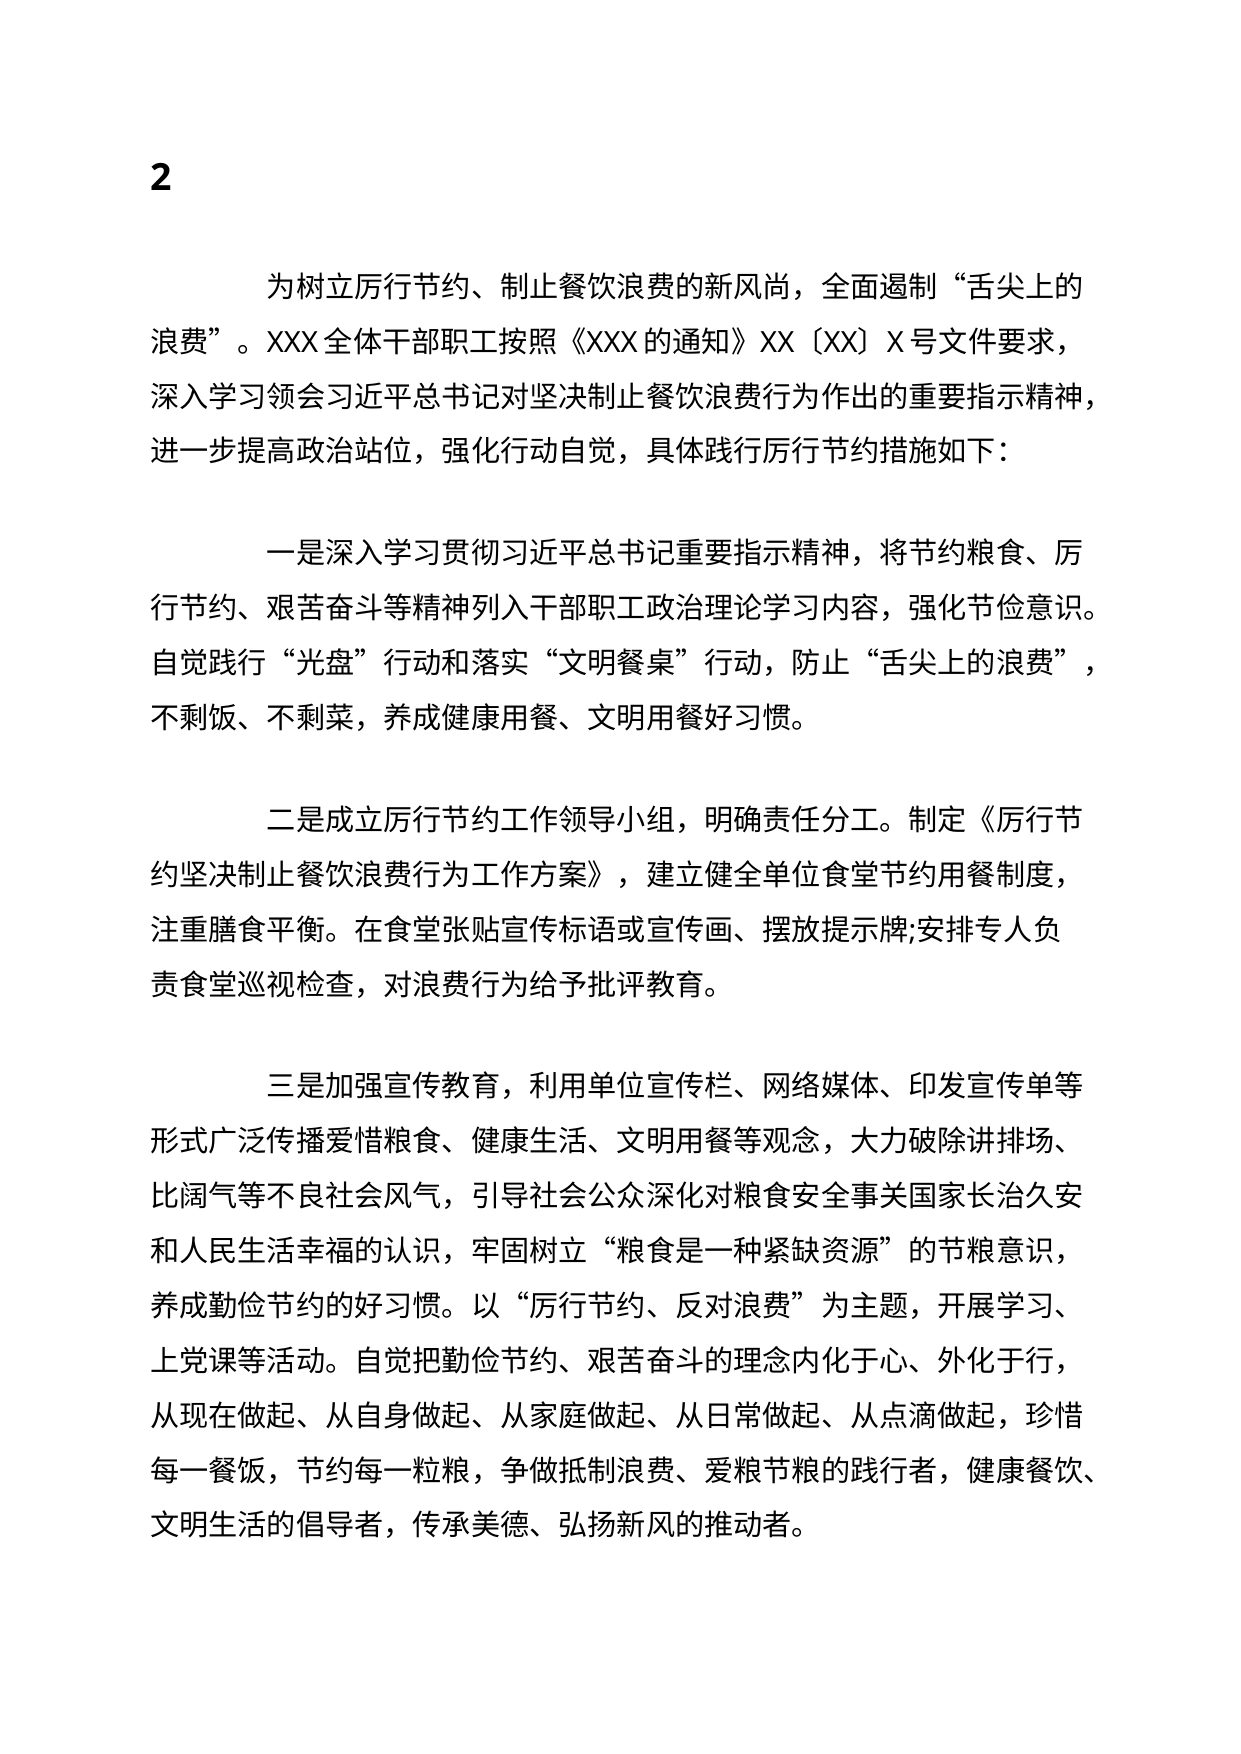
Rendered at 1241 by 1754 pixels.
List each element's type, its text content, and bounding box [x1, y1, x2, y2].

text 一是深入学习贯彻习近平总书记重要指示精神，将节约粮食、厉行节约、艰苦奋斗等精神列入干部职工政治理论学习内容，强化节俭意识。自觉践行“光盘”行动和落实“文明餐桌”行动，防止“舌尖上的浪费”，不剩饭、不剩菜，养成健康用餐、文明用餐好习惯。 [150, 530, 1090, 737]
text 三是加强宣传教育，利用单位宣传栏、网络媒体、印发宣传单等形式广泛传播爱惜粮食、健康生活、文明用餐等观念，大力破除讲排场、比阔气等不良社会风气，引导社会公众深化对粮食安全事关国家长治久安和人民生活幸福的认识，牢固树立“粮食是一种紧缺资源”的节粮意识，养成勤俭节约的好习惯。以“厉行节约、反对浪费”为主题，开展学习、上党课等活动。自觉把勤俭节约、艰苦奋斗的理念内化于心、外化于行，从现在做起、从自身做起、从家庭做起、从日常做起、从点滴做起，珍惜每一餐饭，节约每一粒粮，争做抵制浪费、爱粮节粮的践行者，健康餐饮、文明生活的倡导者，传承美德、弘扬新风的推动者。 [150, 1063, 1090, 1544]
text 二是成立厉行节约工作领导小组，明确责任分工。制定《厉行节约坚决制止餐饮浪费行为工作方案》，建立健全单位食堂节约用餐制度，注重膳食平衡。在食堂张贴宣传标语或宣传画、摆放提示牌;安排专人负责食堂巡视检查，对浪费行为给予批评教育。 [150, 796, 1090, 1003]
text 为树立厉行节约、制止餐饮浪费的新风尚，全面遏制“舌尖上的浪费”。XXX全体干部职工按照《XXX的通知》XX〔XX〕X号文件要求，深入学习领会习近平总书记对坚决制止餐饮浪费行为作出的重要指示精神，进一步提高政治站位，强化行动自觉，具体践行厉行节约措施如下： [150, 263, 1090, 470]
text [150, 150, 1090, 201]
